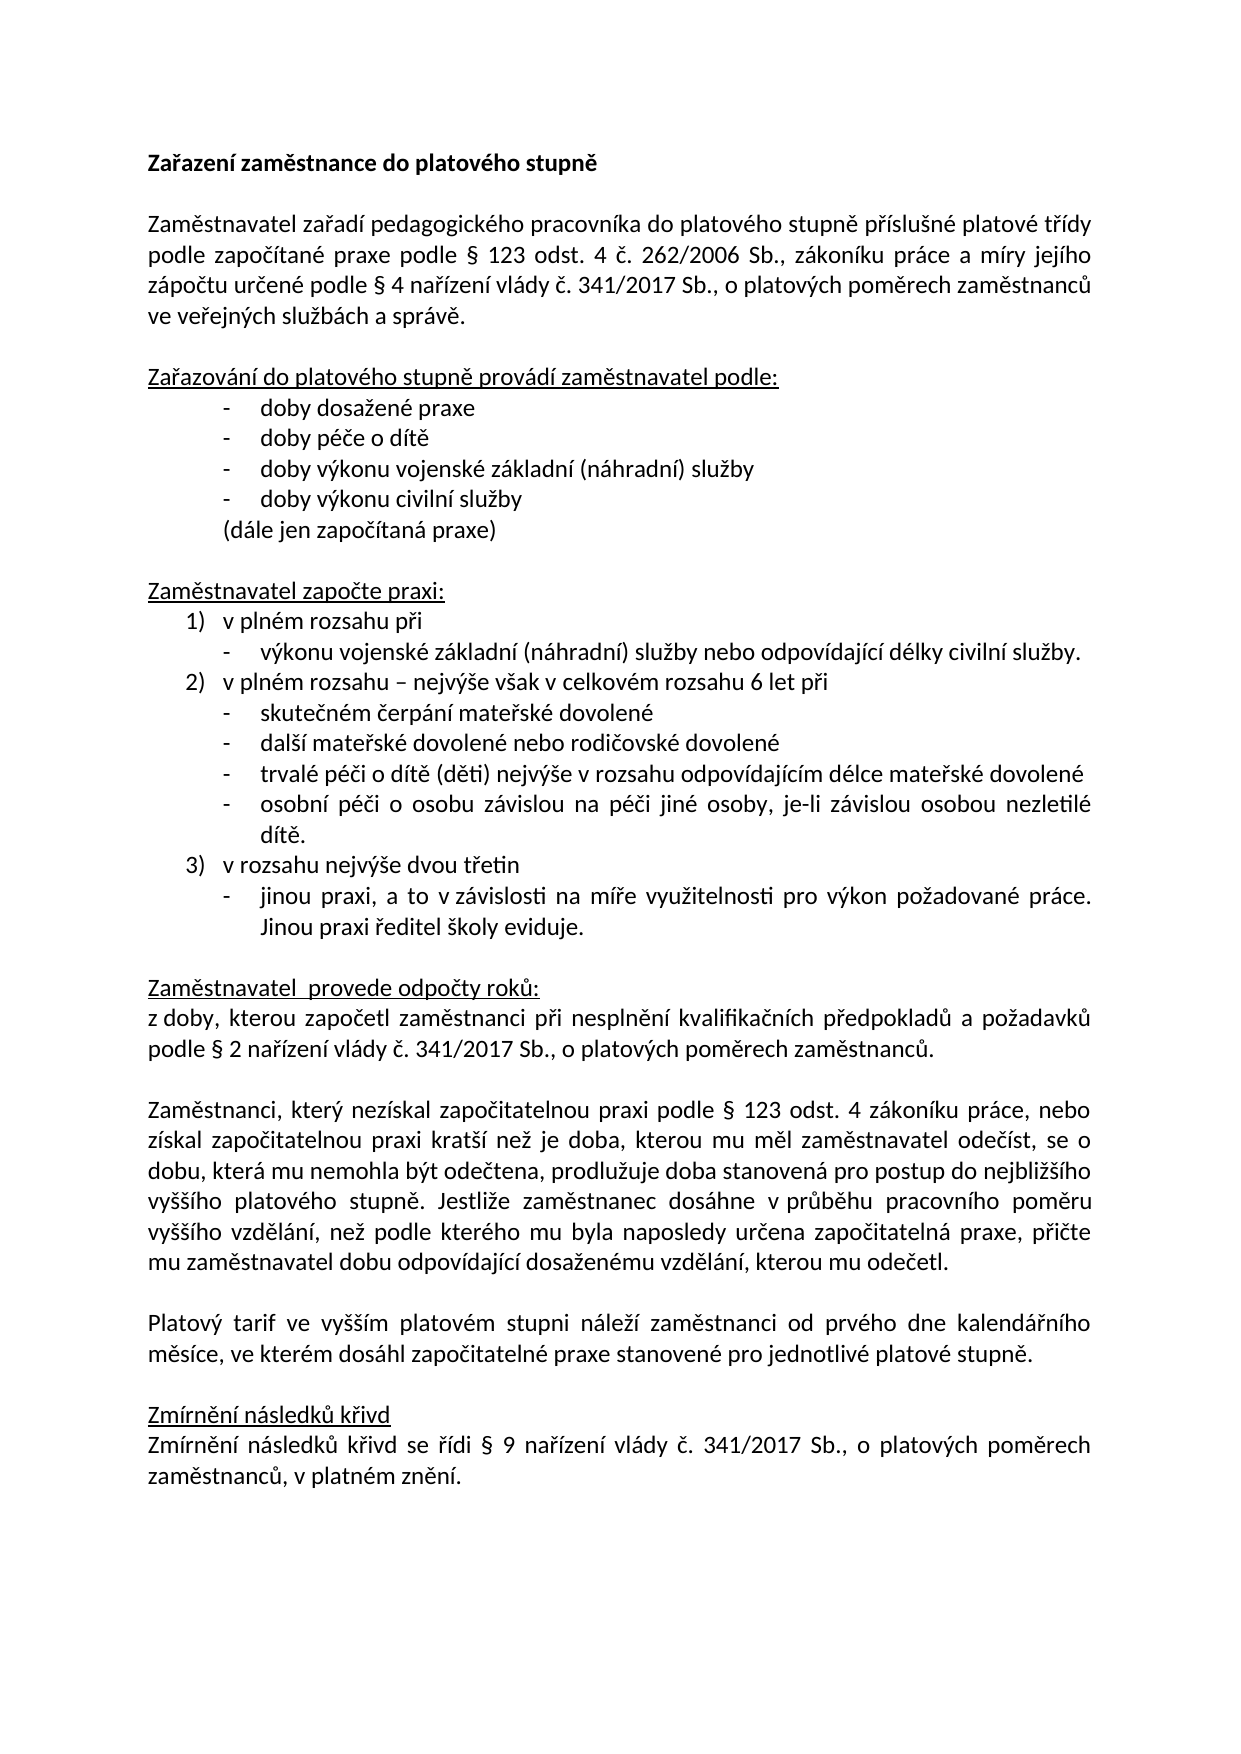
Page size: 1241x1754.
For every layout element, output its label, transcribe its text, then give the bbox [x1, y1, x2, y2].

list doby péče o dítě [223, 422, 1093, 453]
list osobní péči o osobu závislou na péči jiné osoby, je-li závislou osobou nezletilé dítě. [223, 788, 1093, 849]
text Zaměstnanci, který nezískal započitatelnou praxi podle § 123 odst. 4 zákoníku práce, nebo získal započitatelnou praxi kratší než je doba, kterou mu měl zaměstnavatel odečíst, se o dobu, která mu nemohla být odečtena, prodlužuje doba stanovená pro postup do nejbližšího vyššího platového stupně. Jestliže zaměstnanec dosáhne v průběhu pracovního poměru vyššího vzdělání, než podle kterého mu byla naposledy určena započitatelná praxe, přičte mu zaměstnavatel dobu odpovídající dosaženému vzdělání, kterou mu odečetl. [148, 1094, 1093, 1277]
text Platový tarif ve vyšším platovém stupni náleží zaměstnanci od prvého dne kalendářního měsíce, ve kterém dosáhl započitatelné praxe stanovené pro jednotlivé platové stupně. [148, 1307, 1093, 1368]
list další mateřské dovolené nebo rodičovské dovolené [223, 727, 1093, 758]
text Zařazování do platového stupně provádí zaměstnavatel podle: [148, 361, 1093, 392]
list v plném rozsahu při [185, 605, 1093, 636]
list v plném rozsahu – nejvýše však v celkovém rozsahu 6 let při [185, 666, 1093, 697]
text z doby, kterou započetl zaměstnanci při nesplnění kvalifikačních předpokladů a požadavků podle § 2 nařízení vlády č. 341/2017 Sb., o platových poměrech zaměstnanců. [148, 1002, 1093, 1063]
list doby dosažené praxe [223, 392, 1093, 422]
list skutečném čerpání mateřské dovolené [223, 697, 1093, 727]
list doby výkonu vojenské základní (náhradní) služby [223, 453, 1093, 483]
text Zaměstnavatel započte praxi: [148, 575, 1093, 605]
text Zaměstnavatel zařadí pedagogického pracovníka do platového stupně příslušné platové třídy podle započítané praxe podle § 123 odst. 4 č. 262/2006 Sb., zákoníku práce a míry jejího zápočtu určené podle § 4 nařízení vlády č. 341/2017 Sb., o platových poměrech zaměstnanců ve veřejných službách a správě. [148, 209, 1093, 331]
text Zařazení zaměstnance do platového stupně [148, 148, 1093, 178]
text Zaměstnavatel provede odpočty roků: [148, 972, 1093, 1002]
list výkonu vojenské základní (náhradní) služby nebo odpovídající délky civilní služby. [223, 636, 1093, 666]
list trvalé péči o dítě (děti) nejvýše v rozsahu odpovídajícím délce mateřské dovolené [223, 758, 1093, 788]
list doby výkonu civilní služby [223, 483, 1093, 514]
list jinou praxi, a to v závislosti na míře využitelnosti pro výkon požadované práce. Jinou praxi ředitel školy eviduje. [223, 880, 1093, 941]
text Zmírnění následků křivd se řídi § 9 nařízení vlády č. 341/2017 Sb., o platových poměrech zaměstnanců, v platném znění. [148, 1429, 1093, 1491]
text Zmírnění následků křivd [148, 1399, 1093, 1429]
list v rozsahu nejvýše dvou třetin [185, 849, 1093, 880]
text (dále jen započítaná praxe) [223, 514, 1093, 544]
